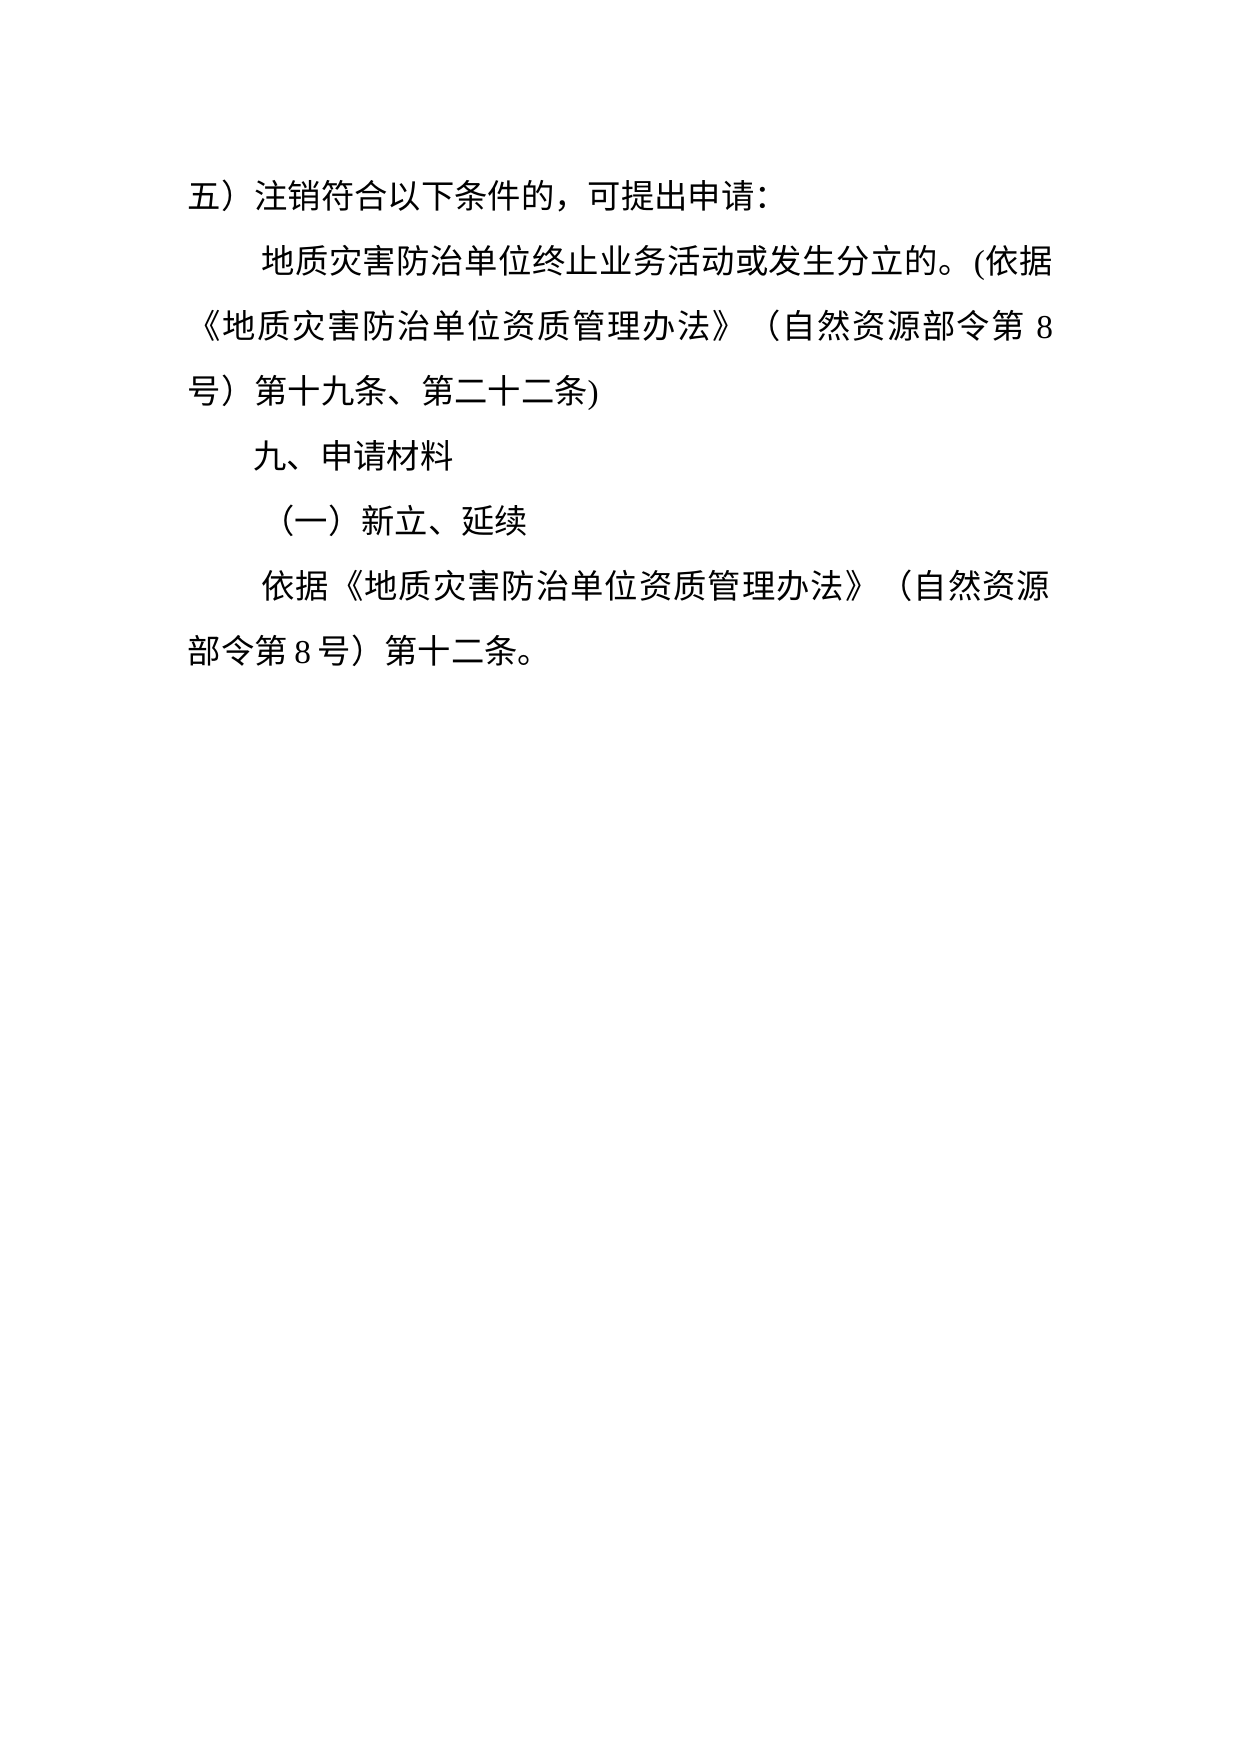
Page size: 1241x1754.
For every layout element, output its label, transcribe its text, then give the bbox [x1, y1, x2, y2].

subtitle （五）注销符合以下条件的，可提出申请： [187, 162, 1053, 227]
text （一）新立、延续 [187, 487, 1053, 552]
text 地质灾害防治单位终止业务活动或发生分立的。(依据《地质灾害防治单位资质管理办法》（自然资源部令第8号）第十九条、第二十二条) [187, 227, 1053, 422]
text 依据《地质灾害防治单位资质管理办法》（自然资源部令第8号）第十二条。 [187, 552, 1053, 682]
subtitle 九、申请材料 [187, 422, 1053, 487]
